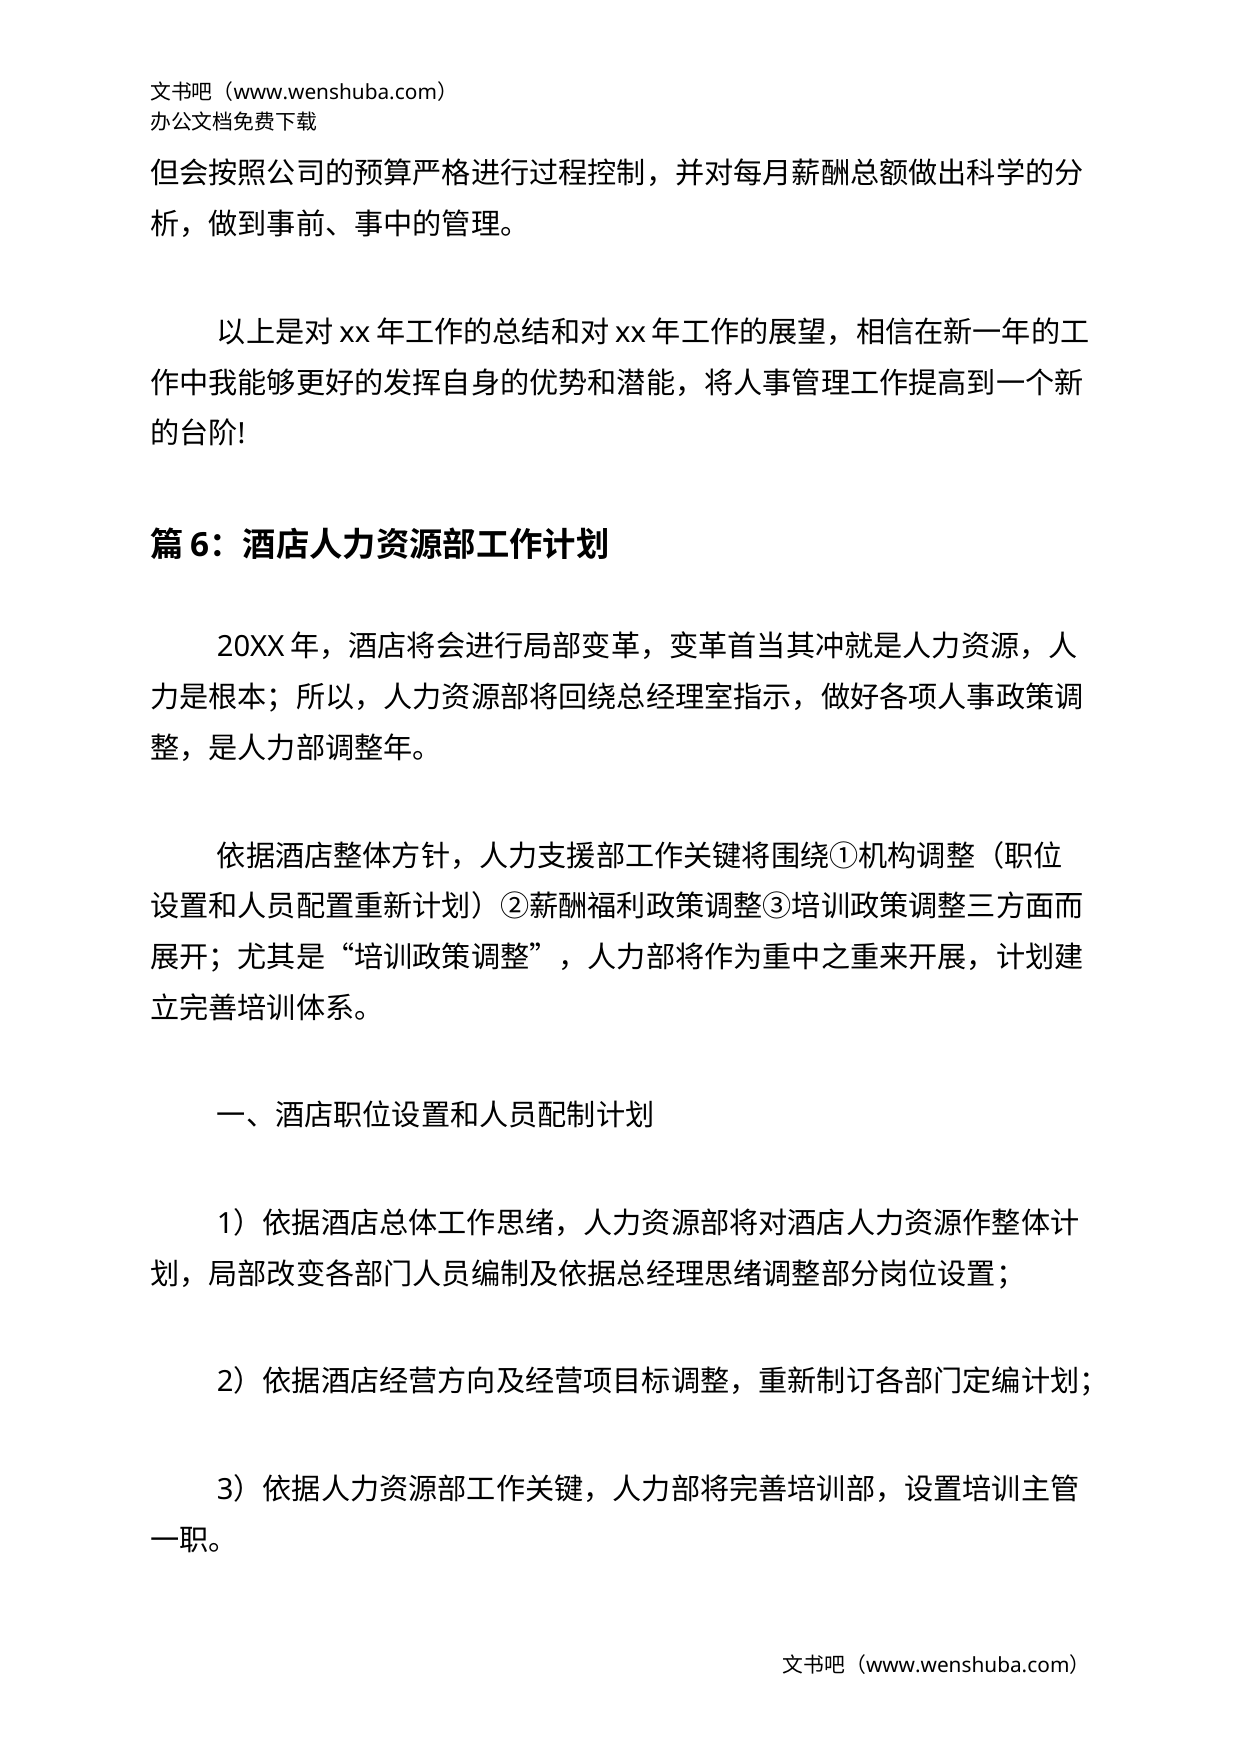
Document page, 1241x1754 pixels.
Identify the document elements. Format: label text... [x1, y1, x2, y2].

text 20XX年，酒店将会进行局部变革，变革首当其冲就是人力资源，人力是根本；所以，人力资源部将回绕总经理室指示，做好各项人事政策调整，是人力部调整年。 [150, 623, 1090, 767]
text 篇6：酒店人力资源部工作计划 [150, 518, 1090, 566]
text 3）依据人力资源部工作关键，人力部将完善培训部，设置培训主管一职。 [150, 1466, 1090, 1559]
text 一、酒店职位设置和人员配制计划 [150, 1092, 1090, 1134]
text 以上是对xx年工作的总结和对xx年工作的展望，相信在新一年的工作中我能够更好的发挥自身的优势和潜能，将人事管理工作提高到一个新的台阶! [150, 308, 1090, 452]
text 2）依据酒店经营方向及经营项目标调整，重新制订各部门定编计划； [150, 1358, 1090, 1400]
text 1）依据酒店总体工作思绪，人力资源部将对酒店人力资源作整体计划，局部改变各部门人员编制及依据总经理思绪调整部分岗位设置； [150, 1199, 1090, 1293]
text 依据酒店整体方针，人力支援部工作关键将围绕①机构调整（职位设置和人员配置重新计划）②薪酬福利政策调整③培训政策调整三方面而展开；尤其是“培训政策调整”，人力部将作为重中之重来开展，计划建立完善培训体系。 [150, 832, 1090, 1027]
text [150, 150, 1090, 243]
